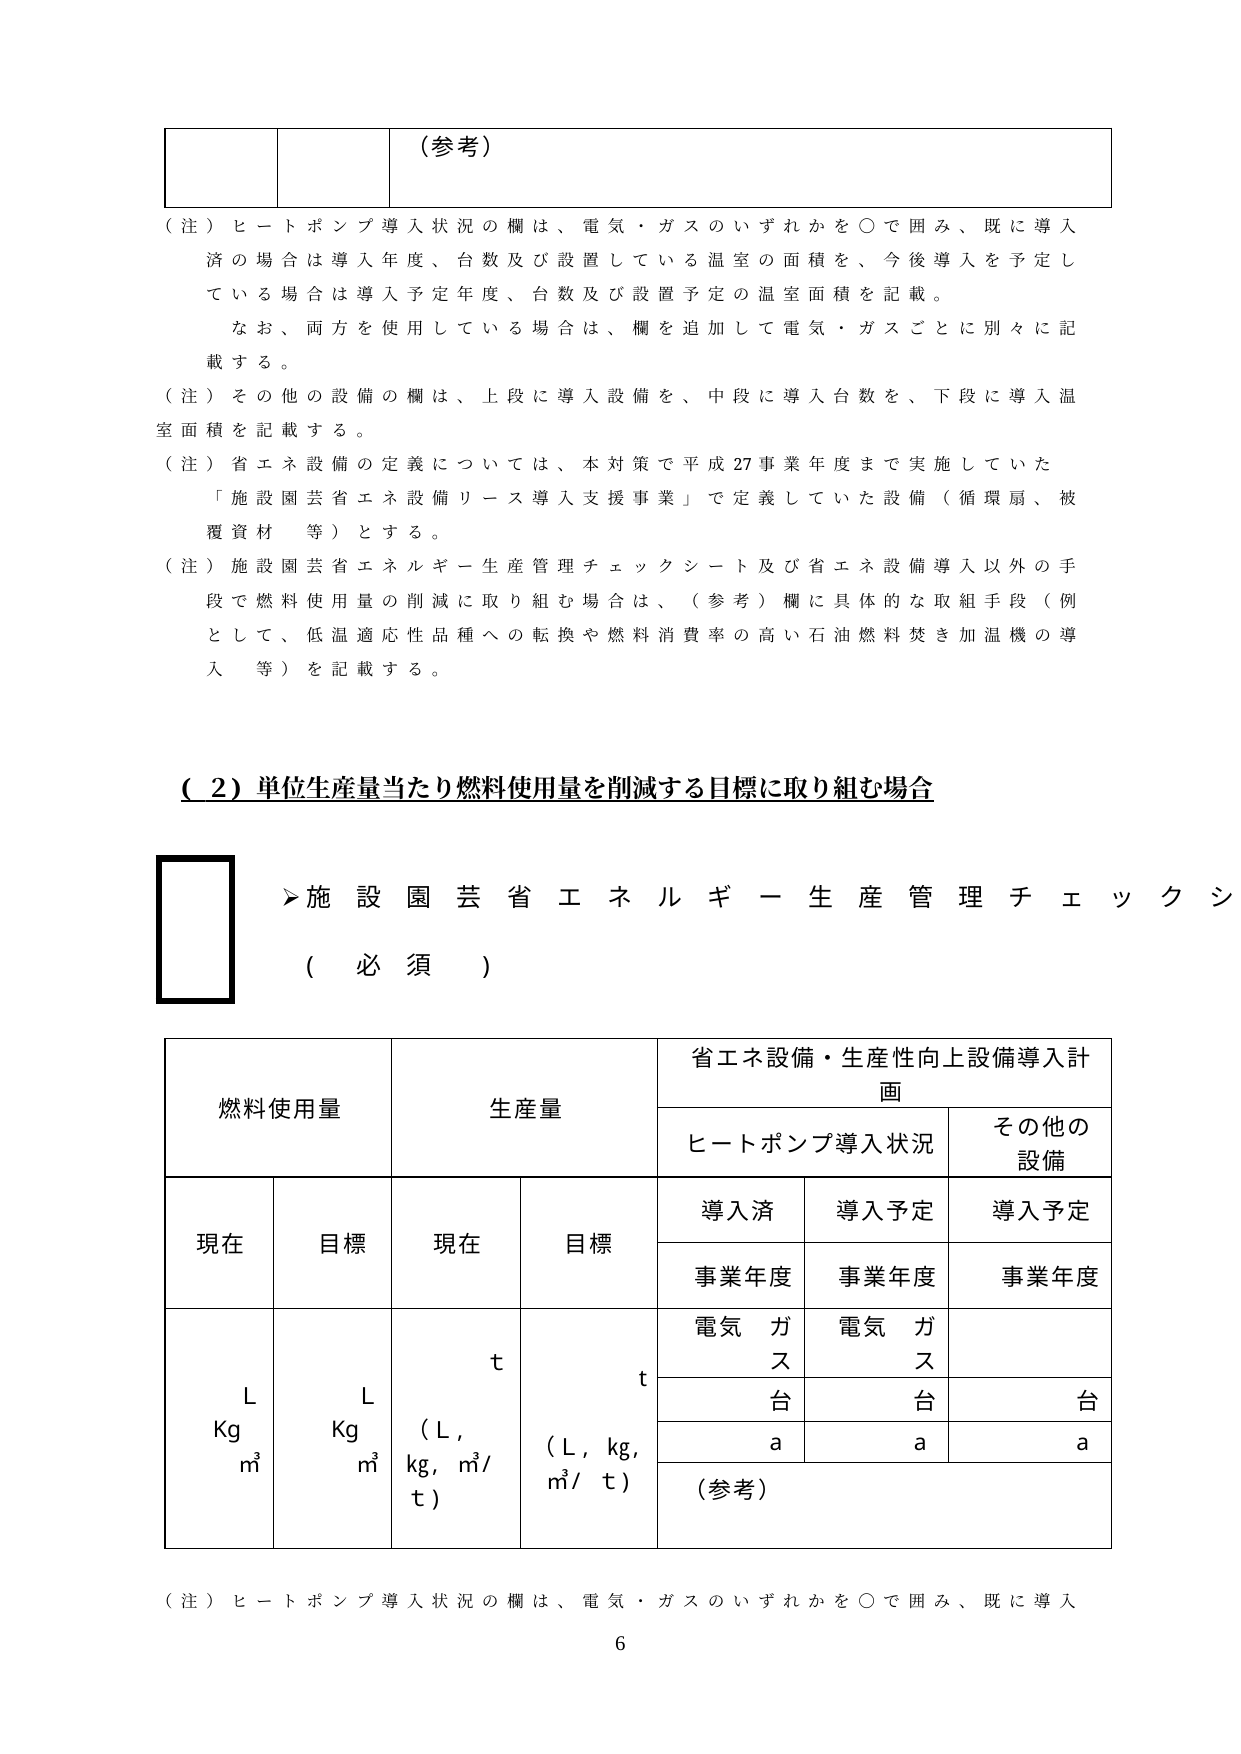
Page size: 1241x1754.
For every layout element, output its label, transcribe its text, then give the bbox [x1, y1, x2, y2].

text （注）ヒートポンプ導入状況の欄は、電気・ガスのいずれかを〇で囲み、既に導入済の場合は導入年度、台数及び設置している温室の面積を、今後導入を予定している場合は導入予定年度、台数及び設置予定の温室面積を記載。 [156, 208, 1084, 310]
table_cell 目標 [274, 1178, 391, 1308]
table_cell 現在 [166, 1178, 273, 1308]
table_cell 電気 ガス [658, 1309, 804, 1377]
table_header 生産量 [392, 1039, 657, 1176]
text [156, 1583, 1084, 1617]
table_cell 事業年度 [658, 1243, 804, 1308]
table_cell 導入済 [658, 1178, 804, 1242]
table_header 施設園芸省エネルギー生産管理チェックシートの実践(必須) [235, 855, 1159, 998]
table_cell 事業年度 [805, 1243, 948, 1308]
table_cell Ｌ Kg ㎥ [274, 1309, 391, 1548]
table_cell 事業年度 [949, 1243, 1111, 1308]
table_cell 目標 [521, 1178, 657, 1308]
text なお、両方を使用している場合は、欄を追加して電気・ガスごとに別々に記載する。 [156, 310, 1084, 378]
text (２)単位生産量当たり燃料使用量を削減する目標に取り組む場合 [156, 753, 1084, 821]
table_cell 電気 ガス [805, 1309, 948, 1377]
table_cell [949, 1309, 1111, 1377]
text （注）その他の設備の欄は、上段に導入設備を、中段に導入台数を、下段に導入温室面積を記載する。 [156, 378, 1084, 447]
table_header 燃料使用量 [166, 1039, 391, 1176]
table_cell 台 [949, 1378, 1111, 1421]
table_cell a [949, 1422, 1111, 1462]
table_cell 台 [658, 1378, 804, 1421]
table_cell Ｌ Kg ㎥ [166, 1309, 273, 1548]
table_cell 導入予定 [805, 1178, 948, 1242]
table_cell a [658, 1422, 804, 1462]
table_cell ｔ （Ｌ,㎏,㎥/ｔ) [392, 1309, 520, 1548]
table_cell （参考） [658, 1463, 1111, 1548]
text （注）省エネ設備の定義については、本対策で平成27事業年度まで実施していた「施設園芸省エネ設備リース導入支援事業」で定義していた設備（循環扇、被覆資材 等）とする。 [156, 447, 1084, 549]
text （注）施設園芸省エネルギー生産管理チェックシート及び省エネ設備導入以外の手段で燃料使用量の削減に取り組む場合は、（参考）欄に具体的な取組手段（例として、低温適応性品種への転換や燃料消費率の高い石油燃料焚き加温機の導入 等）を記載する。 [156, 549, 1084, 685]
table_cell t （Ｌ,㎏,㎥/ｔ) [521, 1309, 657, 1548]
table_cell ヒートポンプ導入状況 [658, 1108, 948, 1176]
table_cell その他の設備 [949, 1108, 1111, 1176]
table_cell 導入予定 [949, 1178, 1111, 1242]
table_cell a [805, 1422, 948, 1462]
table_header 省エネ設備・生産性向上設備導入計画 [658, 1039, 1111, 1107]
table_header [162, 862, 229, 998]
table_cell （参考） [390, 129, 1111, 207]
table_cell 現在 [392, 1178, 520, 1308]
table_cell 台 [805, 1378, 948, 1421]
